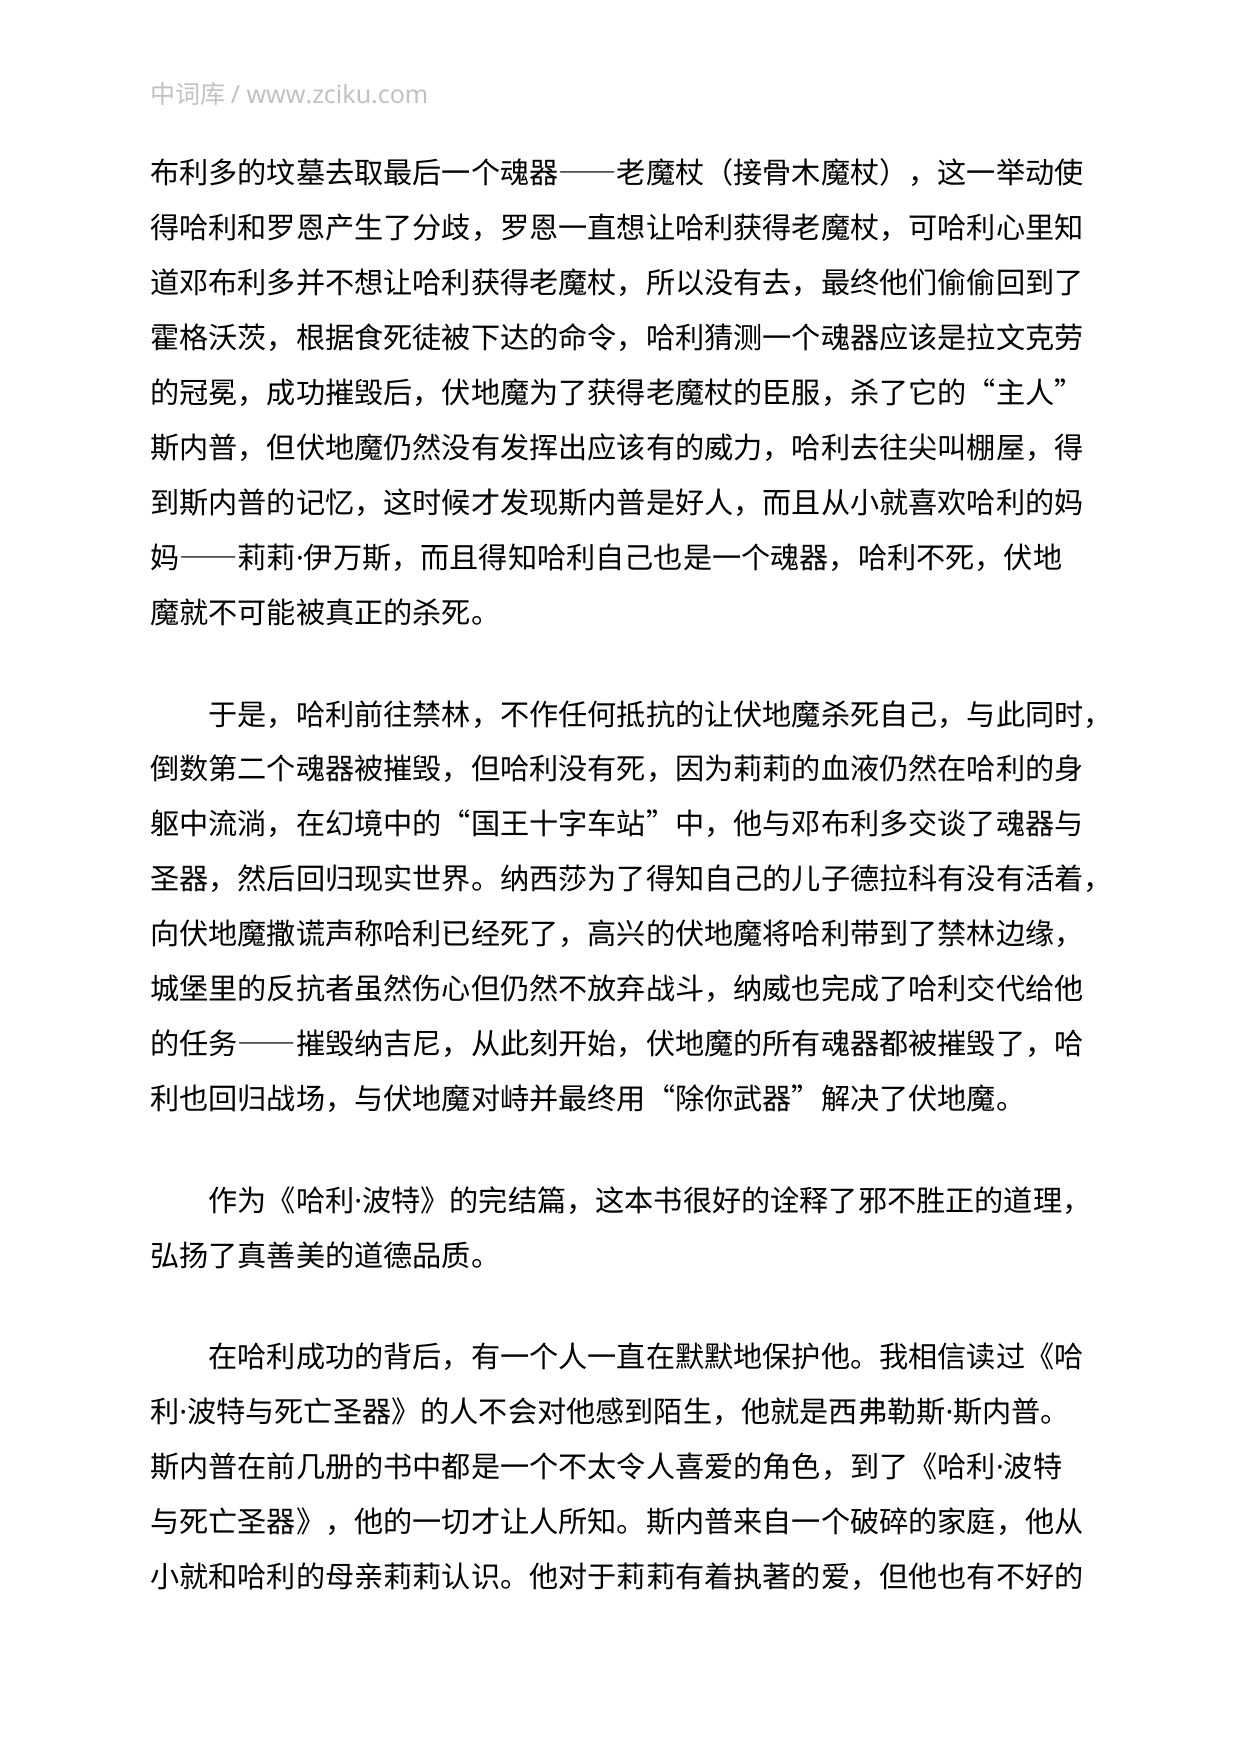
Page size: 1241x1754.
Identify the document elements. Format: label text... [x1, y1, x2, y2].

text 于是，哈利前往禁林，不作任何抵抗的让伏地魔杀死自己，与此同时，倒数第二个魂器被摧毁，但哈利没有死，因为莉莉的血液仍然在哈利的身躯中流淌，在幻境中的“国王十字车站”中，他与邓布利多交谈了魂器与圣器，然后回归现实世界。纳西莎为了得知自己的儿子德拉科有没有活着，向伏地魔撒谎声称哈利已经死了，高兴的伏地魔将哈利带到了禁林边缘，城堡里的反抗者虽然伤心但仍然不放弃战斗，纳威也完成了哈利交代给他的任务——摧毁纳吉尼，从此刻开始，伏地魔的所有魂器都被摧毁了，哈利也回归战场，与伏地魔对峙并最终用“除你武器”解决了伏地魔。 [150, 691, 1090, 1118]
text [150, 1334, 1090, 1596]
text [150, 150, 1090, 632]
text 作为《哈利·波特》的完结篇，这本书很好的诠释了邪不胜正的道理，弘扬了真善美的道德品质。 [150, 1177, 1090, 1274]
